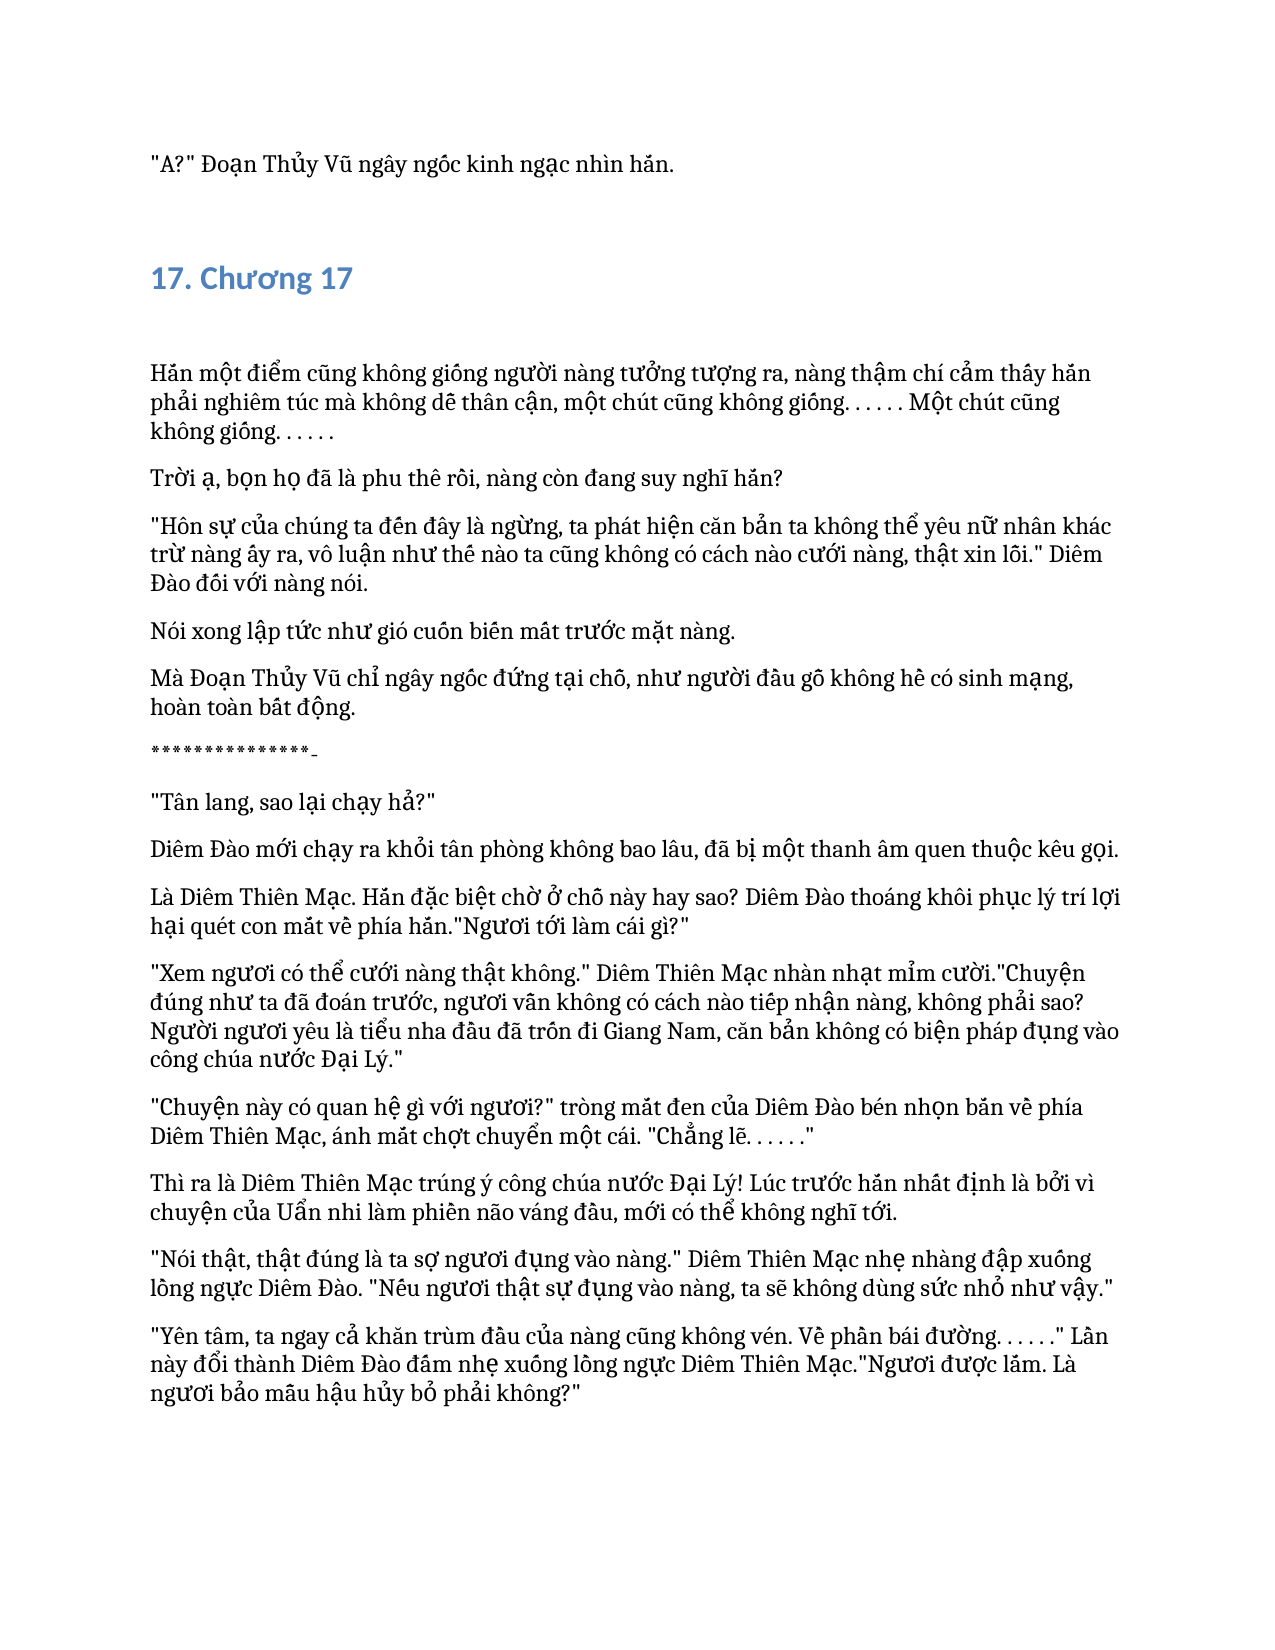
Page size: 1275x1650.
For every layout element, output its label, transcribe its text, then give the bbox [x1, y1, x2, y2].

subtitle 17. Chương 17 [150, 257, 1125, 298]
text Trời ạ, bọn họ đã là phu thê rồi, nàng còn đang suy nghĩ hắn? [150, 464, 1125, 493]
text Diêm Đào mới chạy ra khỏi tân phòng không bao lâu, đã bị một thanh âm quen thuộc kêu gọi. [150, 835, 1125, 864]
text Mà Đoạn Thủy Vũ chỉ ngây ngốc đứng tại chỗ, như người đầu gỗ không hề có sinh mạng, hoàn toàn bất động. [150, 664, 1125, 722]
text "Chuyện này có quan hệ gì với ngươi?" tròng mắt đen của Diêm Đào bén nhọn bắn về phía Diêm Thiên Mạc, ánh mắt chợt chuyển một cái. "Chẳng lẽ. . . . . ." [150, 1093, 1125, 1150]
text "A?" Đoạn Thủy Vũ ngây ngốc kinh ngạc nhìn hắn. [150, 150, 1125, 236]
text "Yên tâm, ta ngay cả khăn trùm đầu của nàng cũng không vén. Về phần bái đường. . . . . ." Lần này đổi thành Diêm Đào đấm nhẹ xuống lồng ngực Diêm Thiên Mạc."Ngươi được lắm. Là ngươi bảo mẫu hậu hủy bỏ phải không?" [150, 1322, 1125, 1408]
text "Tân lang, sao lại chạy hả?" [150, 788, 1125, 817]
text Là Diêm Thiên Mạc. Hắn đặc biệt chờ ở chỗ này hay sao? Diêm Đào thoáng khôi phục lý trí lợi hại quét con mắt về phía hắn."Ngươi tới làm cái gì?" [150, 883, 1125, 940]
text ***************- [150, 740, 1125, 769]
text "Hôn sự của chúng ta đến đây là ngừng, ta phát hiện căn bản ta không thể yêu nữ nhân khác trừ nàng ấy ra, vô luận như thế nào ta cũng không có cách nào cưới nàng, thật xin lỗi." Diêm Đào đối với nàng nói. [150, 512, 1125, 598]
text Nói xong lập tức như gió cuốn biến mất trước mặt nàng. [150, 617, 1125, 645]
text Thì ra là Diêm Thiên Mạc trúng ý công chúa nước Đại Lý! Lúc trước hắn nhất định là bởi vì chuyện của Uẩn nhi làm phiền não váng đầu, mới có thể không nghĩ tới. [150, 1169, 1125, 1227]
text "Xem ngươi có thể cưới nàng thật không." Diêm Thiên Mạc nhàn nhạt mỉm cười."Chuyện đúng như ta đã đoán trước, ngươi vẫn không có cách nào tiếp nhận nàng, không phải sao? Người ngươi yêu là tiểu nha đầu đã trốn đi Giang Nam, căn bản không có biện pháp đụng vào công chúa nước Đại Lý." [150, 959, 1125, 1074]
text "Nói thật, thật đúng là ta sợ ngươi đụng vào nàng." Diêm Thiên Mạc nhẹ nhàng đập xuống lồng ngực Diêm Đào. "Nếu ngươi thật sự đụng vào nàng, ta sẽ không dùng sức nhỏ như vậy." [150, 1245, 1125, 1303]
text Hắn một điểm cũng không giống người nàng tưởng tượng ra, nàng thậm chí cảm thấy hắn phải nghiêm túc mà không dễ thân cận, một chút cũng không giống. . . . . . Một chút cũng không giống. . . . . . [150, 302, 1125, 445]
